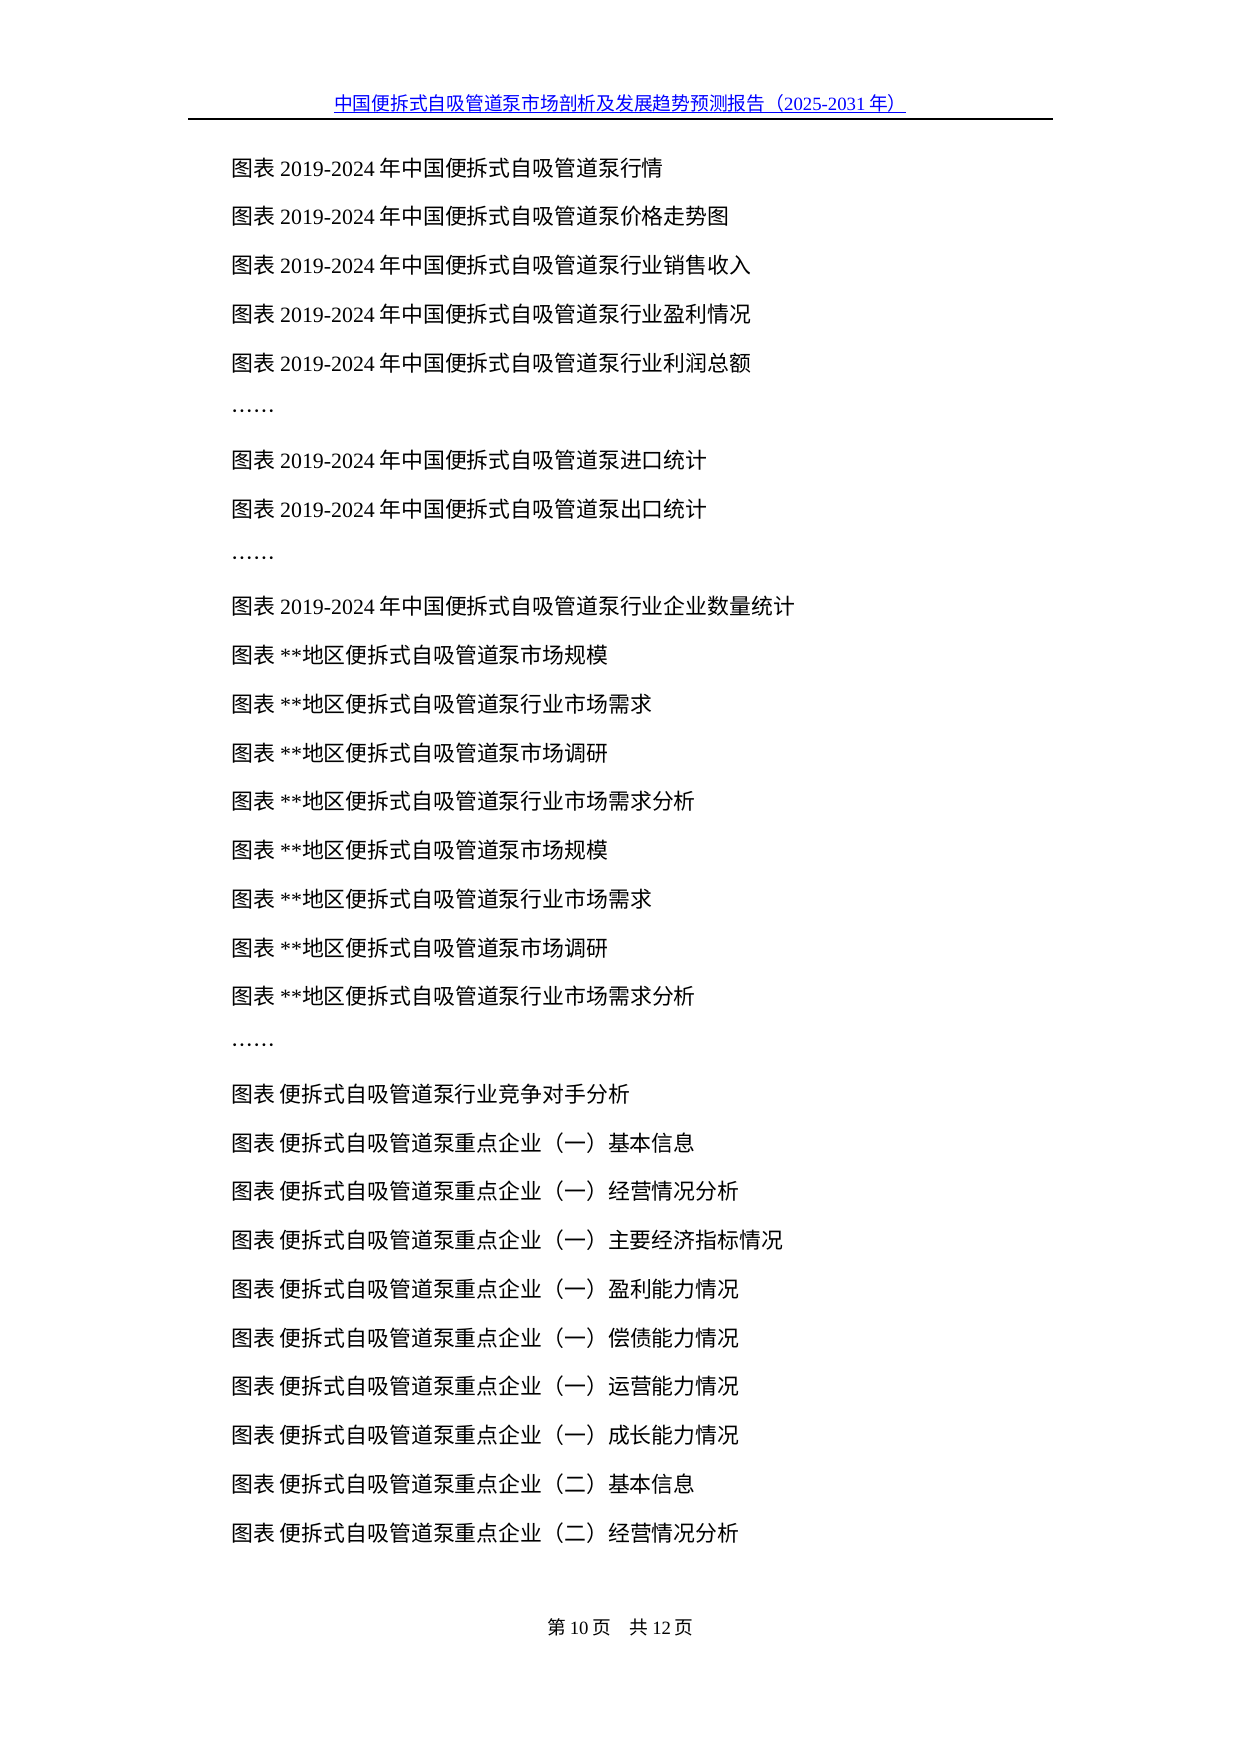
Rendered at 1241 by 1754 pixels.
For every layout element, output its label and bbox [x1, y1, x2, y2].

text [187, 150, 1053, 1548]
